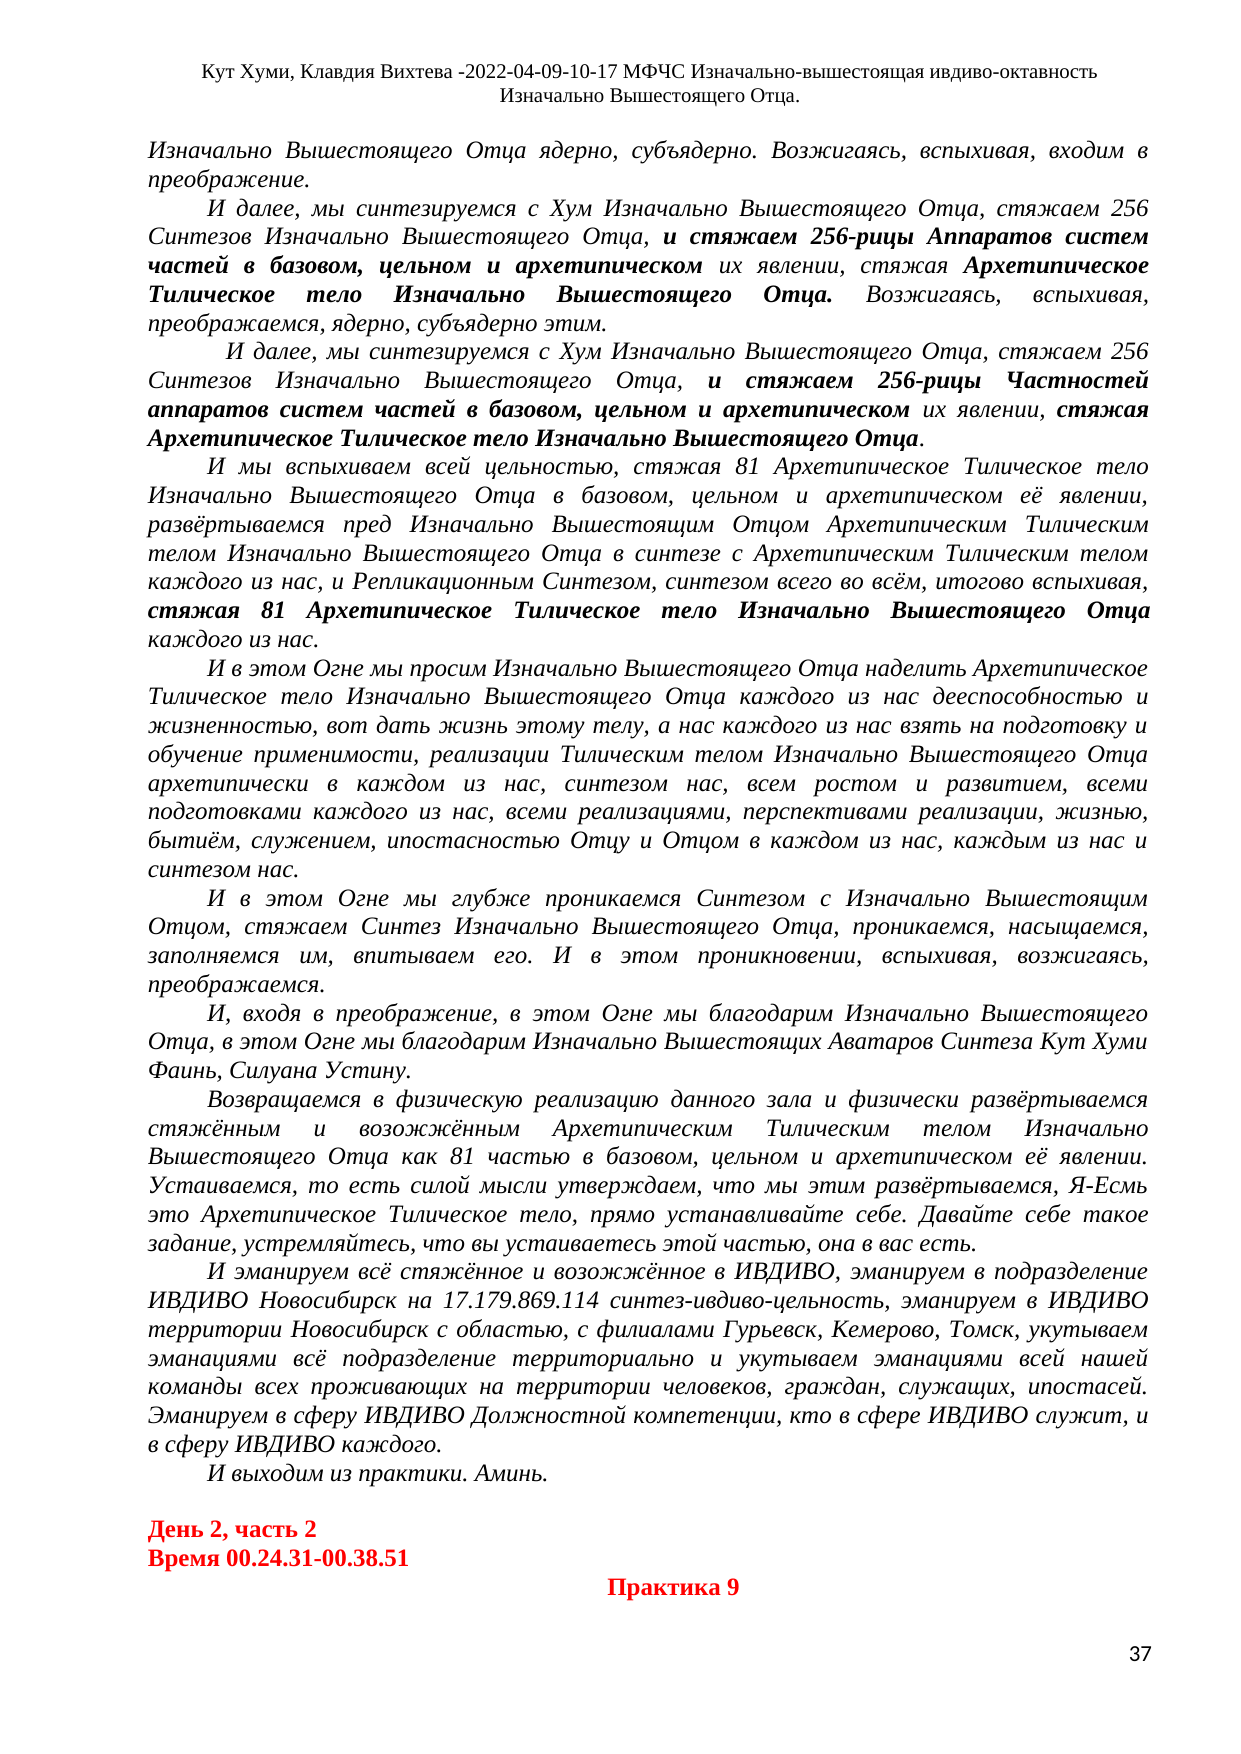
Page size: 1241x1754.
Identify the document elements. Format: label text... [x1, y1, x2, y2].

text Возвращаемся в физическую реализацию данного зала и физически развёртываемся стяжённым и возожжённым Архетипическим Тилическим телом Изначально Вышестоящего Отца как 81 частью в базовом, цельном и архетипическом её явлении. Устаиваемся, то есть силой мысли утверждаем, что мы этим развёртываемся, Я-Есмь это Архетипическое Тилическое тело, прямо устанавливайте себе. Давайте себе такое задание, устремляйтесь, что вы устаиваетесь этой частью, она в вас есть. [148, 1084, 1152, 1256]
text И в этом Огне мы глубже проникаемся Синтезом с Изначально Вышестоящим Отцом, стяжаем Синтез Изначально Вышестоящего Отца, проникаемся, насыщаемся, заполняемся им, впитываем его. И в этом проникновении, вспыхивая, возжигаясь, преображаемся. [148, 883, 1152, 998]
text И в этом Огне мы просим Изначально Вышестоящего Отца наделить Архетипическое Тилическое тело Изначально Вышестоящего Отца каждого из нас дееспособностью и жизненностью, вот дать жизнь этому телу, а нас каждого из нас взять на подготовку и обучение применимости, реализации Тилическим телом Изначально Вышестоящего Отца архетипически в каждом из нас, синтезом нас, всем ростом и развитием, всеми подготовками каждого из нас, всеми реализациями, перспективами реализации, жизнью, бытиём, служением, ипостасностью Отцу и Отцом в каждом из нас, каждым из нас и синтезом нас. [148, 653, 1152, 883]
text И далее, мы синтезируемся с Хум Изначально Вышестоящего Отца, стяжаем 256 Синтезов Изначально Вышестоящего Отца, и стяжаем 256-рицы Частностей аппаратов систем частей в базовом, цельном и архетипическом их явлении, стяжая Архетипическое Тилическое тело Изначально Вышестоящего Отца. [148, 336, 1152, 451]
text И мы вспыхиваем всей цельностью, стяжая 81 Архетипическое Тилическое тело Изначально Вышестоящего Отца в базовом, цельном и архетипическом её явлении, развёртываемся пред Изначально Вышестоящим Отцом Архетипическим Тилическим телом Изначально Вышестоящего Отца в синтезе с Архетипическим Тилическим телом каждого из нас, и Репликационным Синтезом, синтезом всего во всём, итогово вспыхивая, стяжая 81 Архетипическое Тилическое тело Изначально Вышестоящего Отца каждого из нас. [148, 451, 1152, 653]
text И, входя в преображение, в этом Огне мы благодарим Изначально Вышестоящего Отца, в этом Огне мы благодарим Изначально Вышестоящих Аватаров Синтеза Кут Хуми Фаинь, Силуана Устину. [148, 998, 1152, 1084]
text День 2, часть 2 [148, 1514, 1152, 1543]
text Время 00.24.31-00.38.51 [148, 1543, 1152, 1572]
text И далее, мы синтезируемся с Хум Изначально Вышестоящего Отца, стяжаем 256 Синтезов Изначально Вышестоящего Отца, и стяжаем 256-рицы Аппаратов систем частей в базовом, цельном и архетипическом их явлении, стяжая Архетипическое Тилическое тело Изначально Вышестоящего Отца. Возжигаясь, вспыхивая, преображаемся, ядерно, субъядерно этим. [148, 193, 1152, 336]
text И эманируем всё стяжённое и возожжённое в ИВДИВО, эманируем в подразделение ИВДИВО Новосибирск на 17.179.869.114 синтез-ивдиво-цельность, эманируем в ИВДИВО территории Новосибирск с областью, с филиалами Гурьевск, Кемерово, Томск, укутываем эманациями всё подразделение территориально и укутываем эманациями всей нашей команды всех проживающих на территории человеков, граждан, служащих, ипостасей. Эманируем в сферу ИВДИВО Должностной компетенции, кто в сфере ИВДИВО служит, и в сферу ИВДИВО каждого. [148, 1256, 1152, 1458]
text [148, 135, 1152, 193]
text Практика 9 [148, 1572, 1152, 1601]
text И выходим из практики. Аминь. [148, 1458, 1152, 1486]
